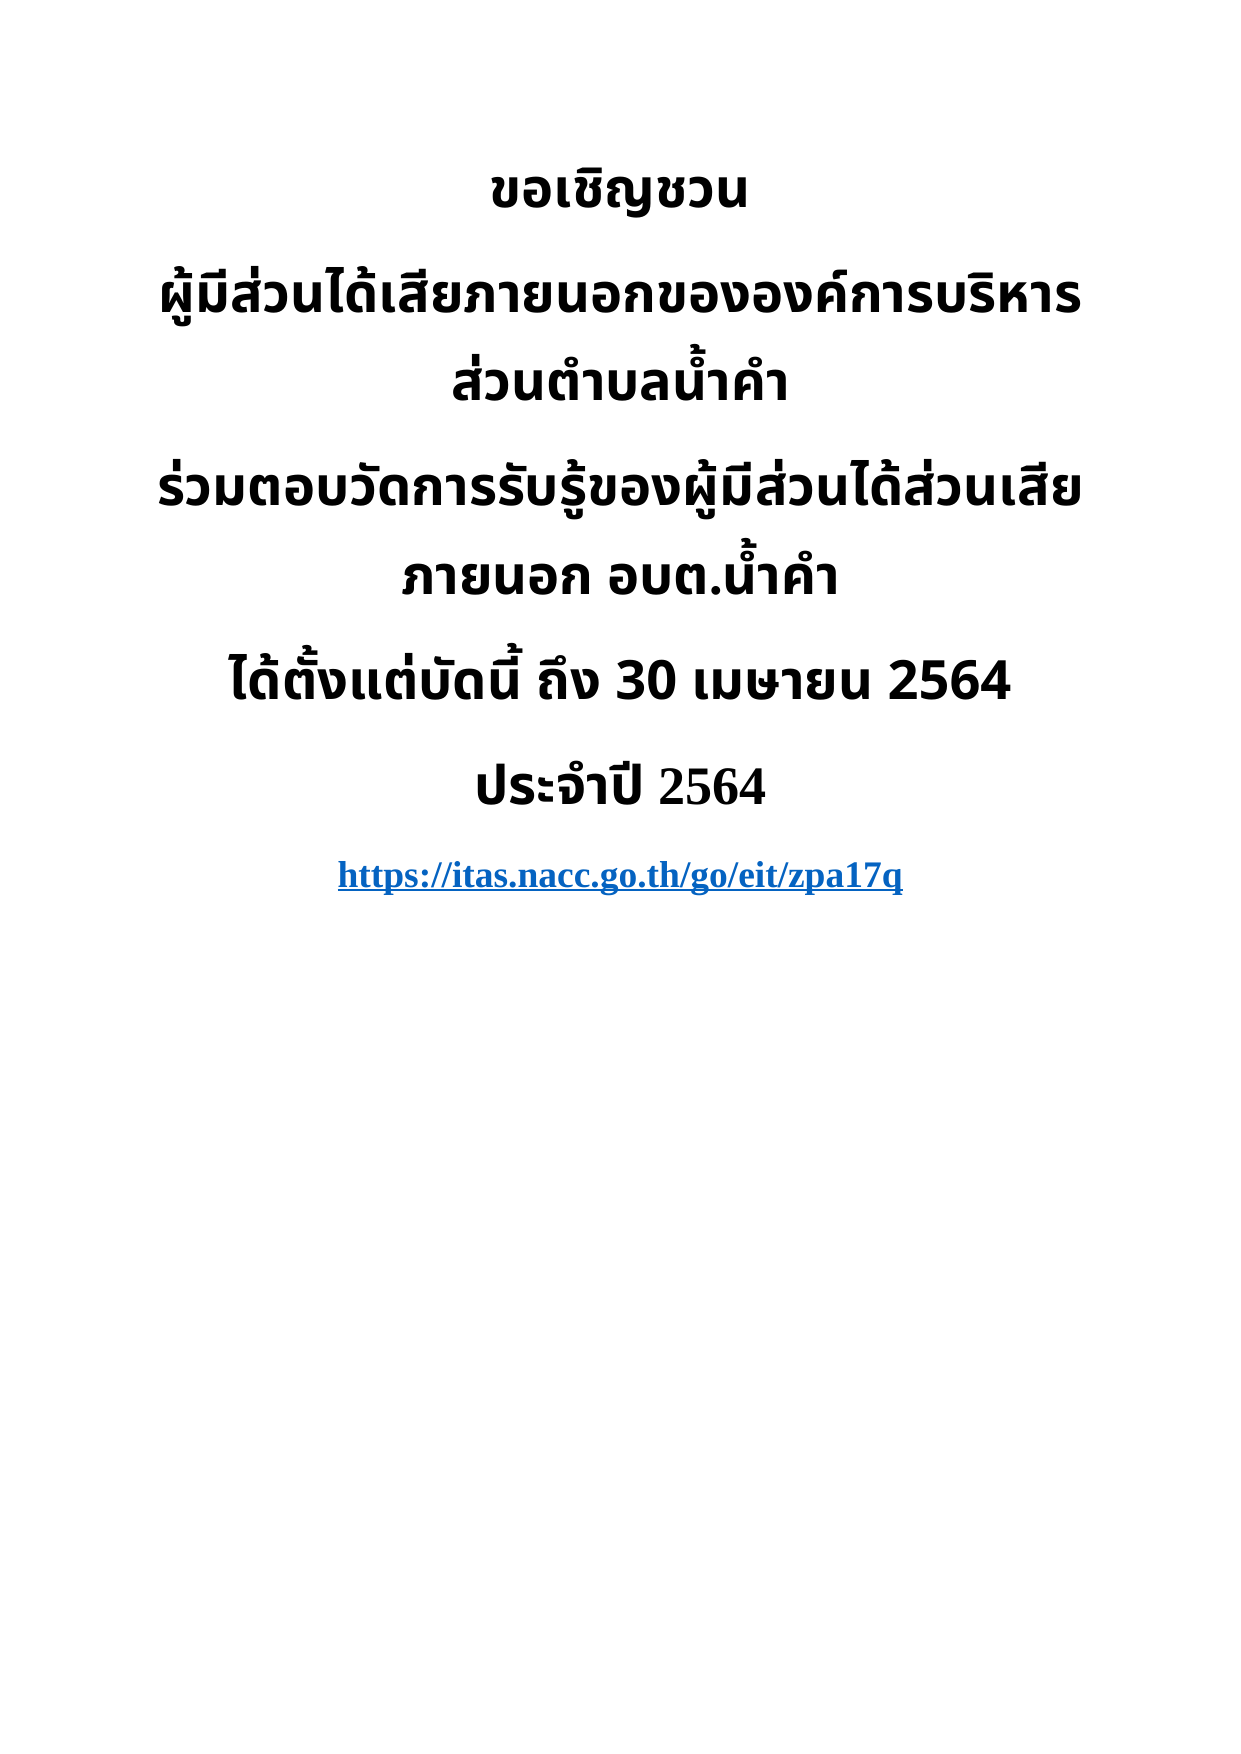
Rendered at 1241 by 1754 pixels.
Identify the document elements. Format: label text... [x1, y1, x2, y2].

text https://itas.nacc.go.th/go/eit/zpa17q [150, 852, 1090, 895]
text ประจำปี 2564 [150, 747, 1090, 829]
text ผู้มีส่วนได้เสียภายนอกขององค์การบริหารส่วนตำบลน้ำคำ [150, 255, 1090, 425]
text ขอเชิญชวน [150, 150, 1090, 232]
text ได้ตั้งแต่บัดนี้ ถึง 30 เมษายน 2564 [150, 642, 1090, 724]
text ร่วมตอบวัดการรับรู้ของผู้มีส่วนได้ส่วนเสียภายนอก อบต.น้ำคำ [150, 448, 1090, 618]
